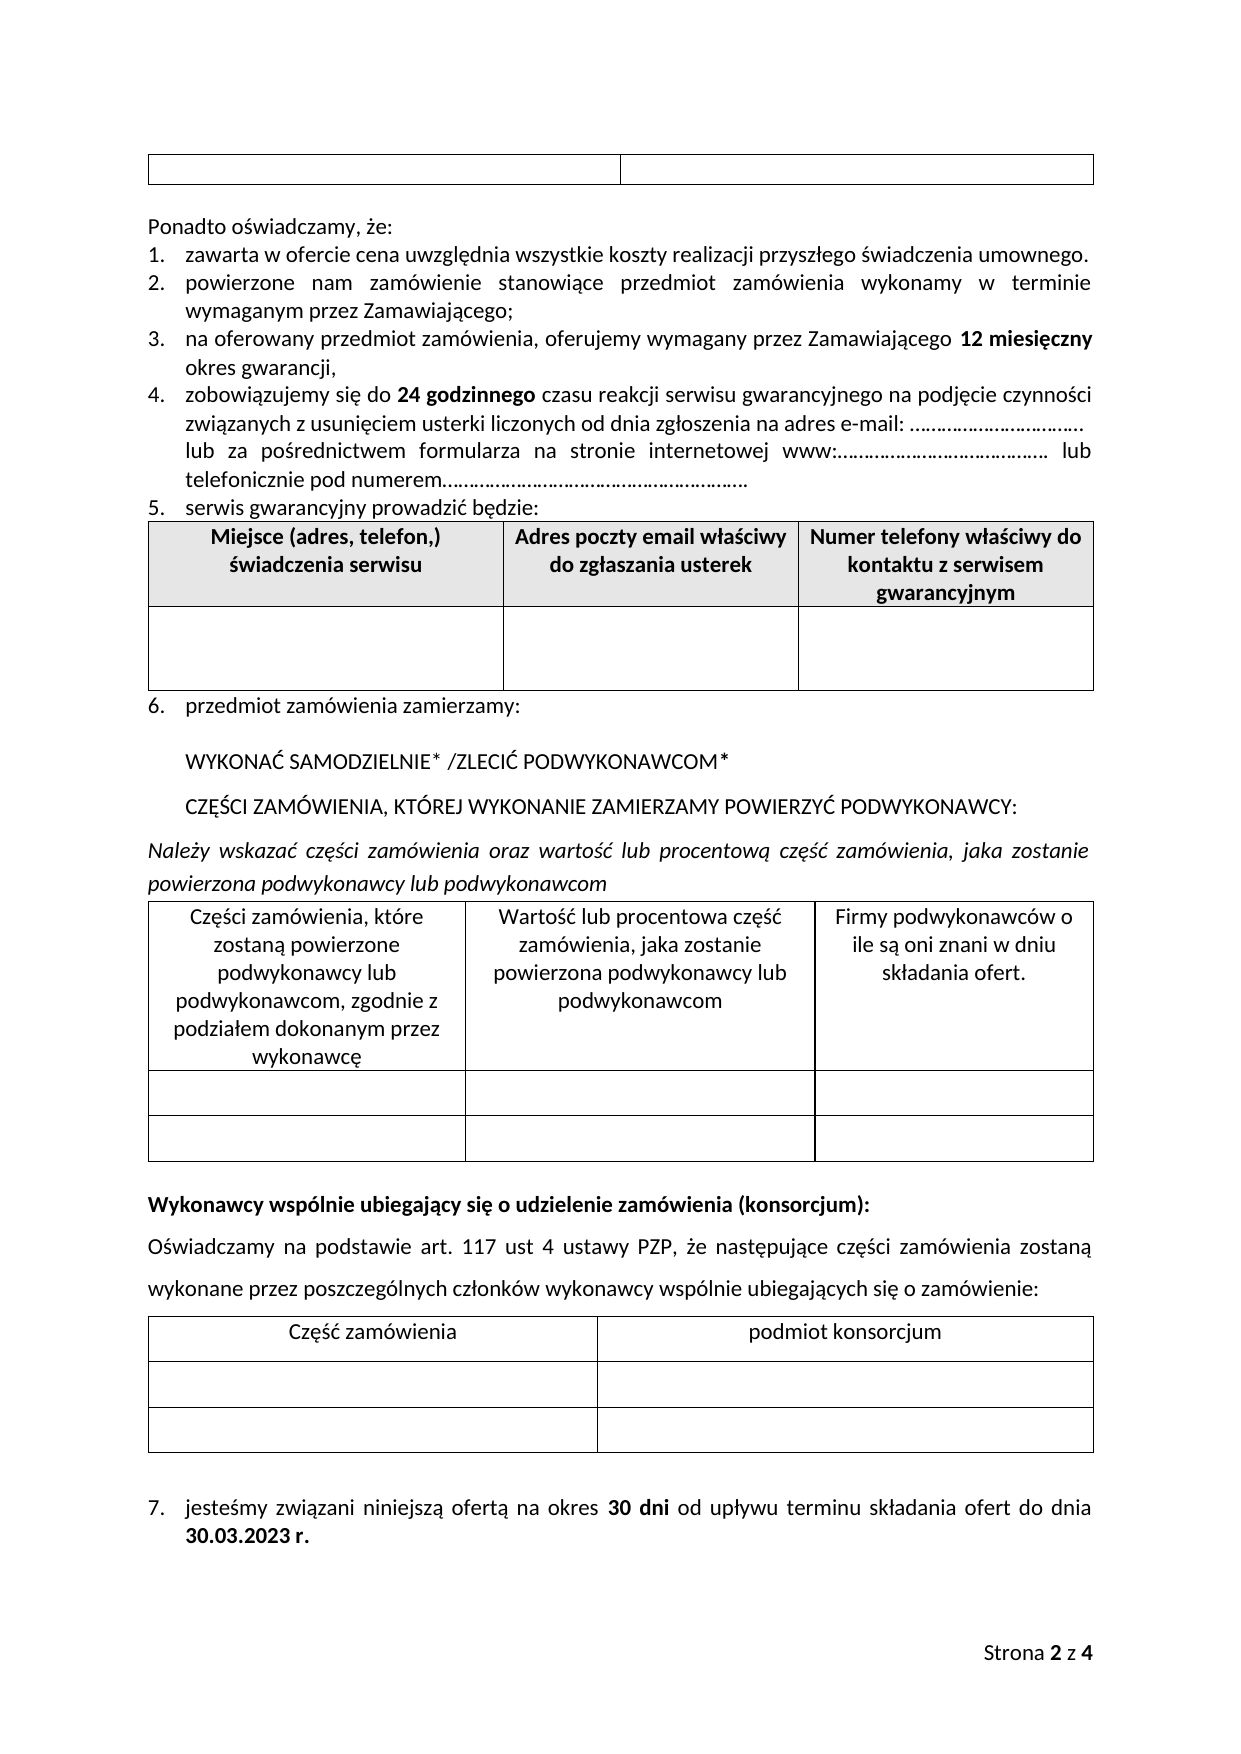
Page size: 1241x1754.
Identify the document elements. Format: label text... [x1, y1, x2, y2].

table_cell [598, 1362, 1093, 1407]
table_cell [816, 1116, 1093, 1161]
table_cell [149, 155, 620, 183]
list serwis gwarancyjny prowadzić będzie: [148, 493, 1093, 521]
list jesteśmy związani niniejszą ofertą na okres 30 dni od upływu terminu składania ofert do dnia 30.03.2023 r. [148, 1493, 1093, 1549]
table_header podmiot konsorcjum [598, 1317, 1093, 1361]
list powierzone nam zamówienie stanowiące przedmiot zamówienia wykonamy w terminie wymaganym przez Zamawiającego; [148, 268, 1093, 324]
table_cell [504, 607, 798, 690]
table_cell [149, 607, 503, 690]
list zobowiązujemy się do 24 godzinnego czasu reakcji serwisu gwarancyjnego na podjęcie czynności związanych z usunięciem usterki liczonych od dnia zgłoszenia na adres e-mail: …………………………… [148, 381, 1093, 437]
list przedmiot zamówienia zamierzamy: [148, 691, 1093, 719]
table_header Wartość lub procentowa część zamówienia, jaka zostanie powierzona podwykonawcy lub podwykonawcom [466, 902, 814, 1070]
list zawarta w ofercie cena uwzględnia wszystkie koszty realizacji przyszłego świadczenia umownego. [148, 241, 1093, 268]
table_cell [816, 1071, 1093, 1115]
table_cell [598, 1408, 1093, 1452]
table_header Numer telefony właściwy do kontaktu z serwisem gwarancyjnym [799, 522, 1093, 606]
table_cell [149, 1362, 597, 1407]
table_cell [621, 155, 1093, 183]
table_cell [149, 1116, 465, 1161]
text Należy wskazać części zamówienia oraz wartość lub procentową część zamówienia, jaka zostanie powierzona podwykonawcy lub podwykonawcom [148, 836, 1093, 897]
table_header Części zamówienia, które zostaną powierzone podwykonawcy lub podwykonawcom, zgodnie z podziałem dokonanym przez wykonawcę [149, 902, 465, 1070]
table_cell [149, 1408, 597, 1452]
text WYKONAĆ SAMODZIELNIE* /ZLECIĆ PODWYKONAWCOM* [185, 747, 1093, 775]
text Oświadczamy na podstawie art. 117 ust 4 ustawy PZP, że następujące części zamówienia zostaną wykonane przez poszczególnych członków wykonawcy wspólnie ubiegających się o zamówienie: [148, 1232, 1093, 1302]
table_header Firmy podwykonawców o ile są oni znani w dniu składania ofert. [816, 902, 1093, 1070]
text Ponadto oświadczamy, że: [148, 212, 1093, 241]
table_cell [149, 1071, 465, 1115]
text lub za pośrednictwem formularza na stronie internetowej www:…………………………………. lub telefonicznie pod numerem…………………………………………………. [185, 437, 1093, 493]
table_cell [799, 607, 1093, 690]
text CZĘŚCI ZAMÓWIENIA, KTÓREJ WYKONANIE ZAMIERZAMY POWIERZYĆ PODWYKONAWCY: [185, 792, 1093, 820]
text Wykonawcy wspólnie ubiegający się o udzielenie zamówienia (konsorcjum): [148, 1190, 1093, 1218]
table_cell [466, 1071, 814, 1115]
table_header Miejsce (adres, telefon,) świadczenia serwisu [149, 522, 503, 606]
table_header Adres poczty email właściwy do zgłaszania usterek [504, 522, 798, 606]
table_cell [466, 1116, 814, 1161]
table_header Część zamówienia [149, 1317, 597, 1361]
list na oferowany przedmiot zamówienia, oferujemy wymagany przez Zamawiającego 12 miesięczny okres gwarancji, [148, 324, 1093, 381]
